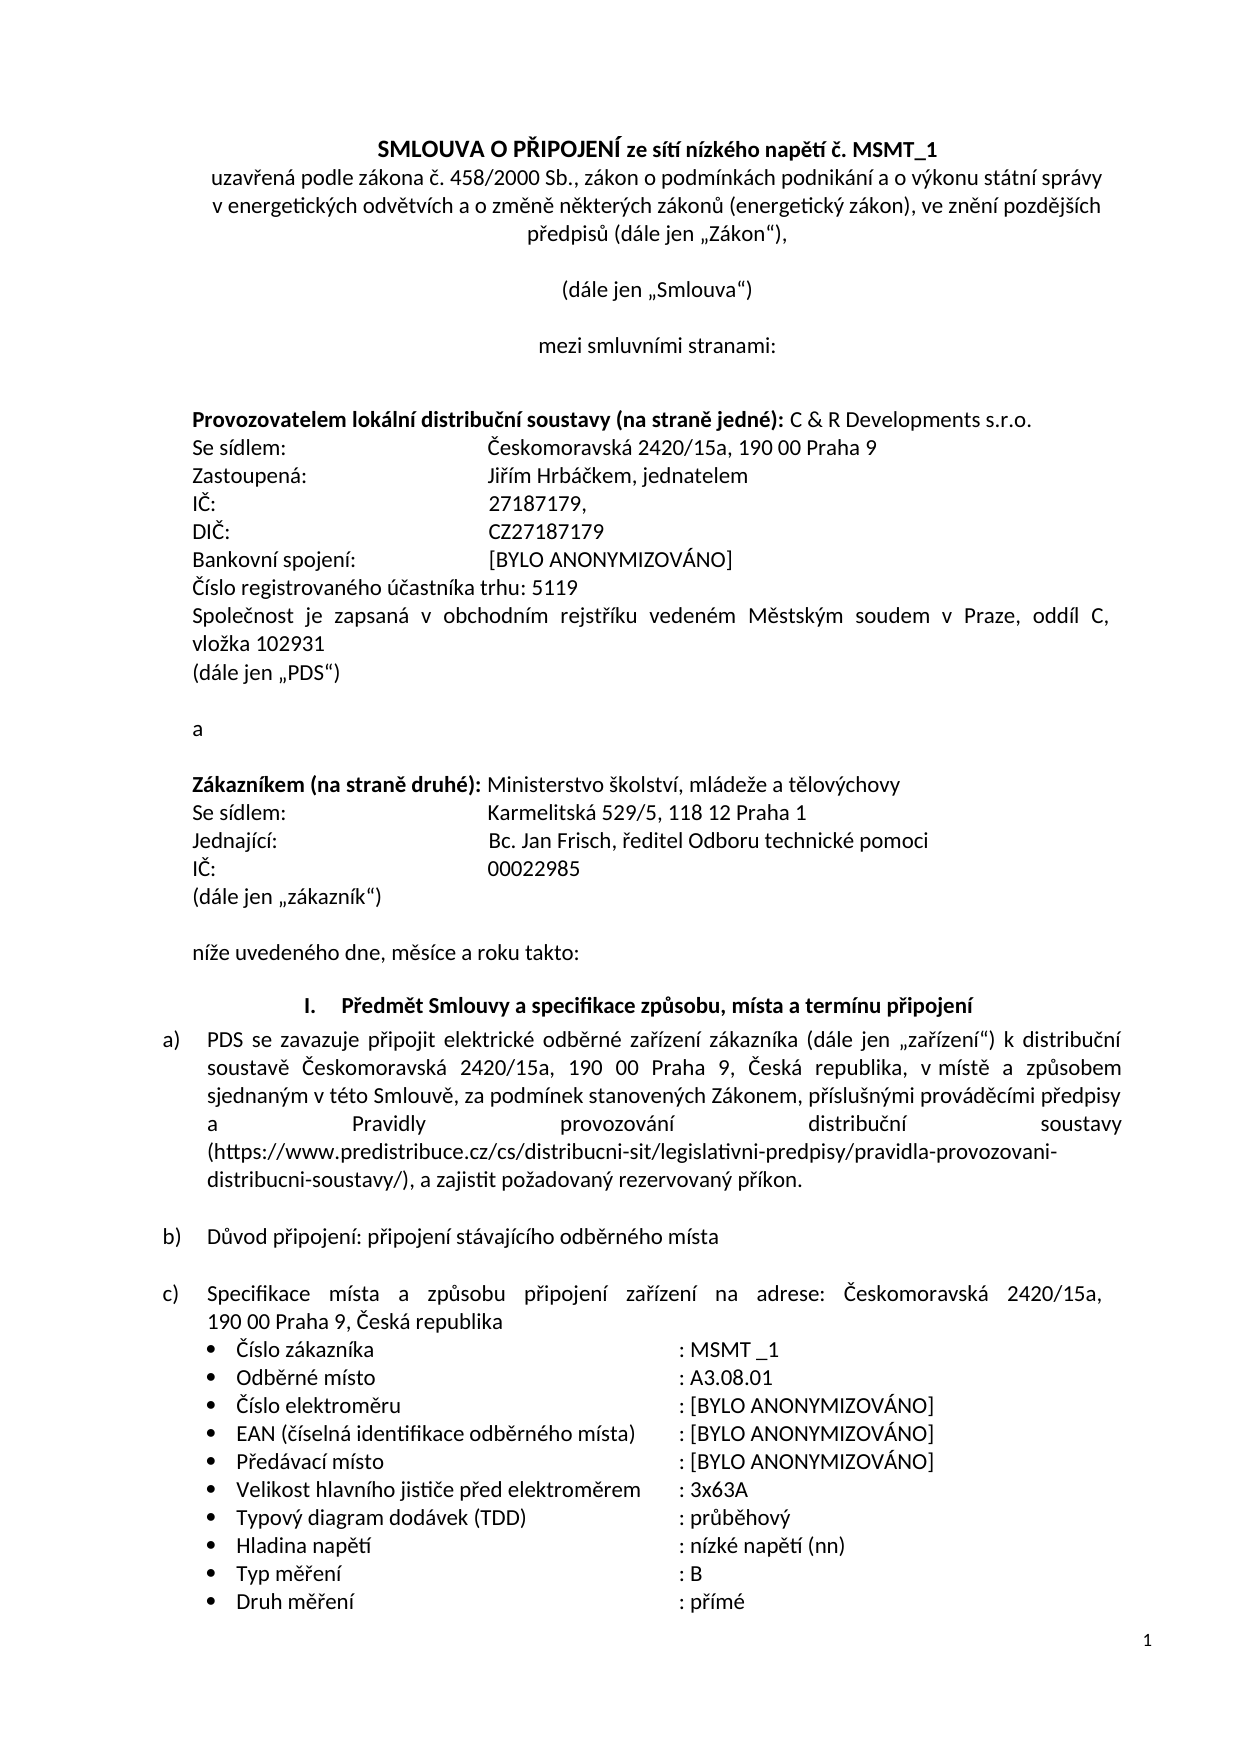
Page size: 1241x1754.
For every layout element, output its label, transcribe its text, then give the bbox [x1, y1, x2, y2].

list Předávací místo : [BYLO ANONYMIZOVÁNO] [192, 1447, 1122, 1475]
subtitle Důvod připojení: připojení stávajícího odběrného místa [162, 1222, 1122, 1250]
text Se sídlem: Českomoravská 2420/15a, 190 00 Praha 9 [192, 433, 1122, 461]
list Odběrné místo : A3.08.01 [192, 1363, 1122, 1391]
subtitle Předmět Smlouvy a specifikace způsobu, místa a termínu připojení [154, 991, 1122, 1019]
text Zákazníkem (na straně druhé): Ministerstvo školství, mládeže a tělovýchovy [192, 770, 1122, 798]
text (dále jen „Smlouva“) [192, 276, 1122, 303]
text IČ: 00022985 [192, 854, 1122, 882]
list Číslo zákazníka : MSMT _1 [192, 1335, 1122, 1363]
list Číslo elektroměru : [BYLO ANONYMIZOVÁNO] [192, 1391, 1122, 1419]
text (dále jen „zákazník“) [192, 882, 1122, 910]
text a [192, 714, 1122, 742]
text Bankovní spojení: [BYLO ANONYMIZOVÁNO] [192, 546, 1122, 573]
text Provozovatelem lokální distribuční soustavy (na straně jedné): C & R Developments s.r.o. [192, 405, 1122, 433]
text uzavřená podle zákona č. 458/2000 Sb., zákon o podmínkách podnikání a o výkonu státní správy v energetických odvětvích a o změně některých zákonů (energetický zákon), ve znění pozdějších předpisů (dále jen „Zákon“), [192, 163, 1122, 247]
list Hladina napětí : nízké napětí (nn) [192, 1531, 1122, 1559]
list Typový diagram dodávek (TDD) : průběhový [192, 1503, 1122, 1531]
text Zastoupená: Jiřím Hrbáčkem, jednatelem [192, 461, 1122, 489]
list Druh měření : přímé [192, 1587, 1122, 1615]
list Typ měření : B [192, 1559, 1122, 1587]
text Se sídlem: Karmelitská 529/5, 118 12 Praha 1 [192, 798, 1122, 826]
text Společnost je zapsaná v obchodním rejstříku vedeném Městským soudem v Praze, oddíl C, vložka 102931 [192, 602, 1122, 658]
text (dále jen „PDS“) [192, 658, 1122, 686]
text níže uvedeného dne, měsíce a roku takto: [192, 938, 1122, 966]
title SMLOUVA O PŘIPOJENÍ ze sítí nízkého napětí č. MSMT_1 [192, 133, 1122, 163]
list EAN (číselná identifikace odběrného místa) : [BYLO ANONYMIZOVÁNO] [192, 1419, 1122, 1447]
text Číslo registrovaného účastníka trhu: 5119 [192, 573, 1122, 602]
text Jednající: Bc. Jan Frisch, ředitel Odboru technické pomoci [192, 826, 1122, 854]
text DIČ: CZ27187179 [192, 517, 1122, 546]
text IČ: 27187179, [192, 489, 1122, 517]
list Velikost hlavního jističe před elektroměrem : 3x63A [192, 1475, 1122, 1503]
text mezi smluvními stranami: [192, 332, 1122, 359]
subtitle Specifikace místa a způsobu připojení zařízení na adrese: Českomoravská 2420/15a, 190 00 Praha 9, Česká republika [162, 1279, 1122, 1335]
subtitle PDS se zavazuje připojit elektrické odběrné zařízení zákazníka (dále jen „zařízení“) k distribuční soustavě Českomoravská 2420/15a, 190 00 Praha 9, Česká republika, v místě a způsobem sjednaným v této Smlouvě, za podmínek stanovených Zákonem, příslušnými prováděcími předpisy a Pravidly provozování distribuční soustavy (https://www.predistribuce.cz/cs/distribucni-sit/legislativni-predpisy/pravidla-provozovani-distribucni-soustavy/), a zajistit požadovaný rezervovaný příkon. [162, 1025, 1122, 1193]
